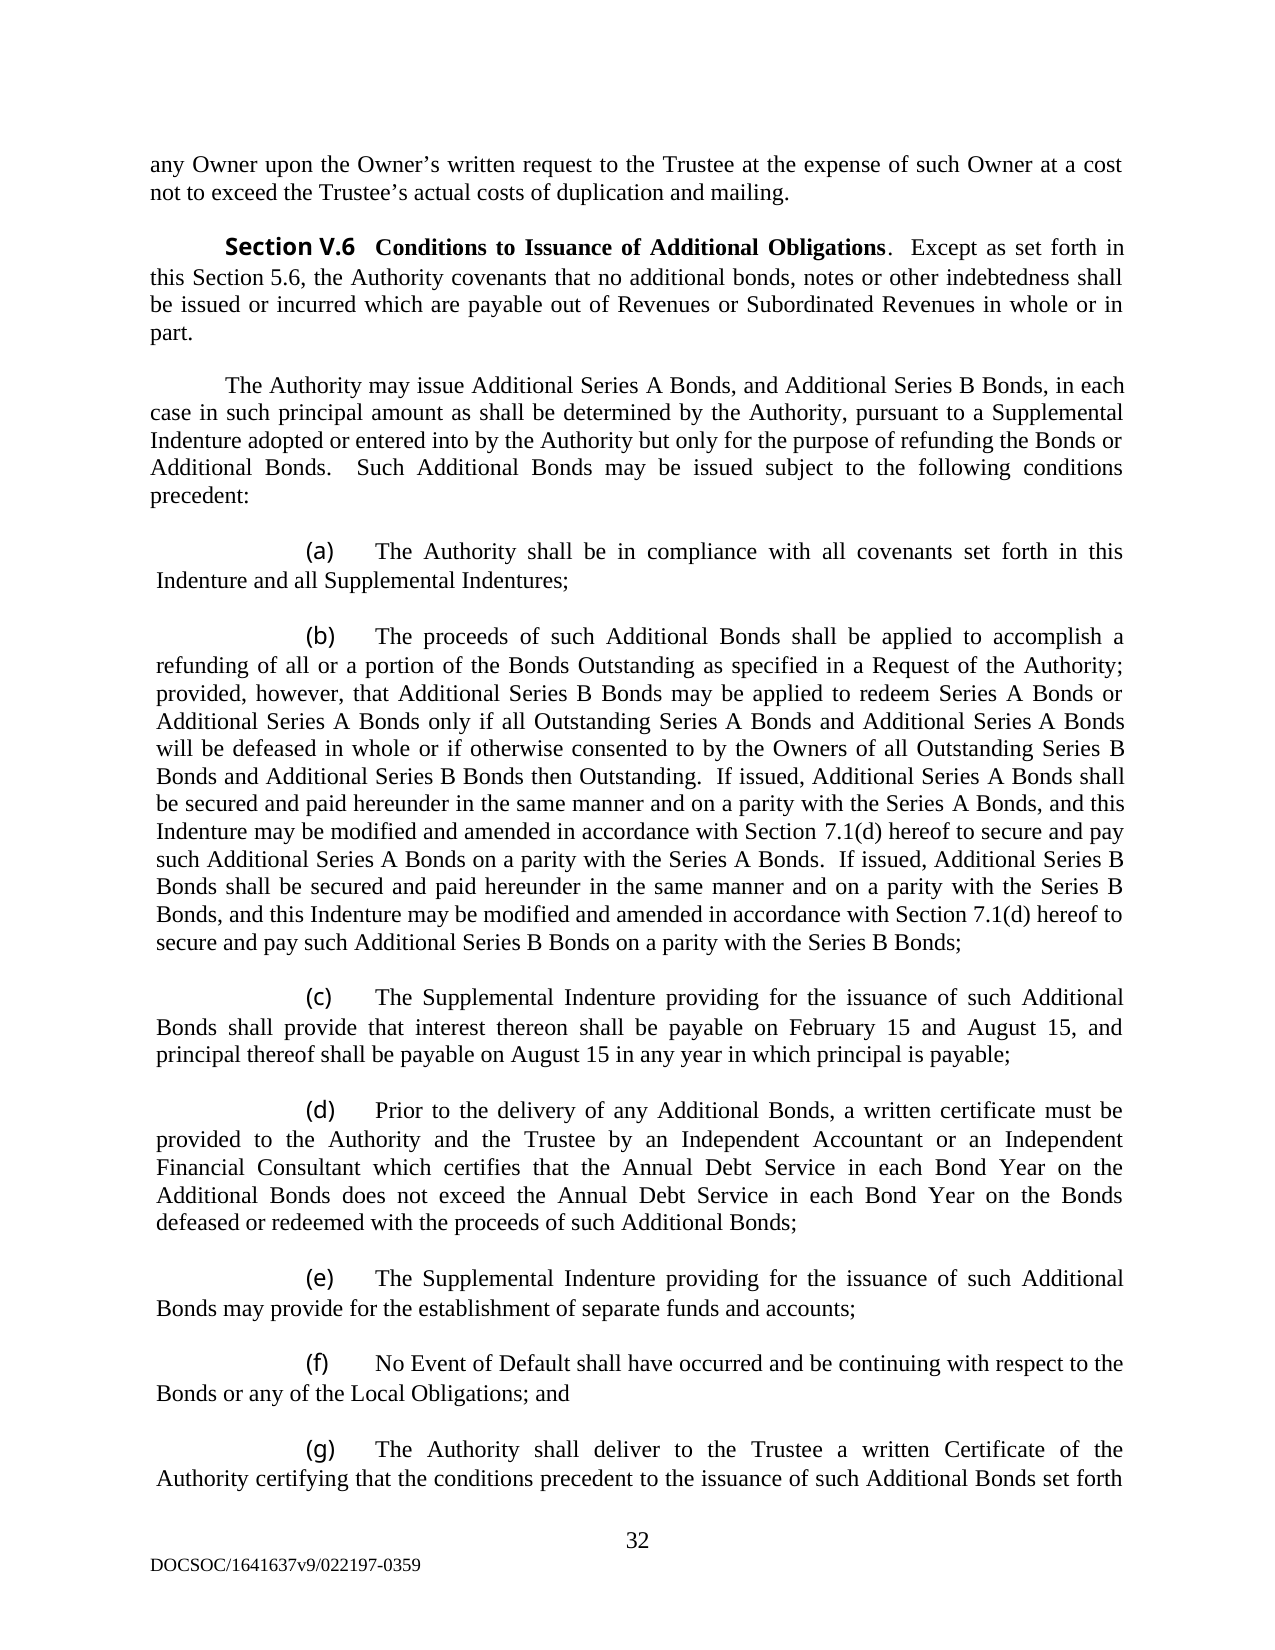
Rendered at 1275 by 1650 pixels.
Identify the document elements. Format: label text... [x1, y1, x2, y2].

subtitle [156, 1431, 1125, 1492]
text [150, 150, 1125, 205]
subtitle No Event of Default shall have occurred and be continuing with respect to the Bonds or any of the Local Obligations; and [156, 1346, 1125, 1406]
subtitle The Supplemental Indenture providing for the issuance of such Additional Bonds may provide for the establishment of separate funds and accounts; [156, 1261, 1125, 1321]
subtitle The proceeds of such Additional Bonds shall be applied to accomplish a refunding of all or a portion of the Bonds Outstanding as specified in a Request of the Authority; provided, however, that Additional Series B Bonds may be applied to redeem Series A Bonds or Additional Series A Bonds only if all Outstanding Series A Bonds and Additional Series A Bonds will be defeased in whole or if otherwise consented to by the Owners of all Outstanding Series B Bonds and Additional Series B Bonds then Outstanding. If issued, Additional Series A Bonds shall be secured and paid hereunder in the same manner and on a parity with the Series A Bonds, and this Indenture may be modified and amended in accordance with Section 7.1(d) hereof to secure and pay such Additional Series A Bonds on a parity with the Series A Bonds. If issued, Additional Series B Bonds shall be secured and paid hereunder in the same manner and on a parity with the Series B Bonds, and this Indenture may be modified and amended in accordance with Section 7.1(d) hereof to secure and pay such Additional Series B Bonds on a parity with the Series B Bonds; [156, 619, 1125, 955]
text The Authority may issue Additional Series A Bonds, and Additional Series B Bonds, in each case in such principal amount as shall be determined by the Authority, pursuant to a Supplemental Indenture adopted or entered into by the Authority but only for the purpose of refunding the Bonds or Additional Bonds. Such Additional Bonds may be issued subject to the following conditions precedent: [150, 371, 1125, 509]
subtitle Conditions to Issuance of Additional Obligations. Except as set forth in this Section 5.6, the Authority covenants that no additional bonds, notes or other indebtedness shall be issued or incurred which are payable out of Revenues or Subordinated Revenues in whole or in part. [150, 230, 1125, 346]
subtitle Prior to the delivery of any Additional Bonds, a written certificate must be provided to the Authority and the Trustee by an Independent Accountant or an Independent Financial Consultant which certifies that the Annual Debt Service in each Bond Year on the Additional Bonds does not exceed the Annual Debt Service in each Bond Year on the Bonds defeased or redeemed with the proceeds of such Additional Bonds; [156, 1093, 1125, 1236]
subtitle The Supplemental Indenture providing for the issuance of such Additional Bonds shall provide that interest thereon shall be payable on February 15 and August 15, and principal thereof shall be payable on August 15 in any year in which principal is payable; [156, 980, 1125, 1068]
subtitle The Authority shall be in compliance with all covenants set forth in this Indenture and all Supplemental Indentures; [156, 534, 1125, 594]
